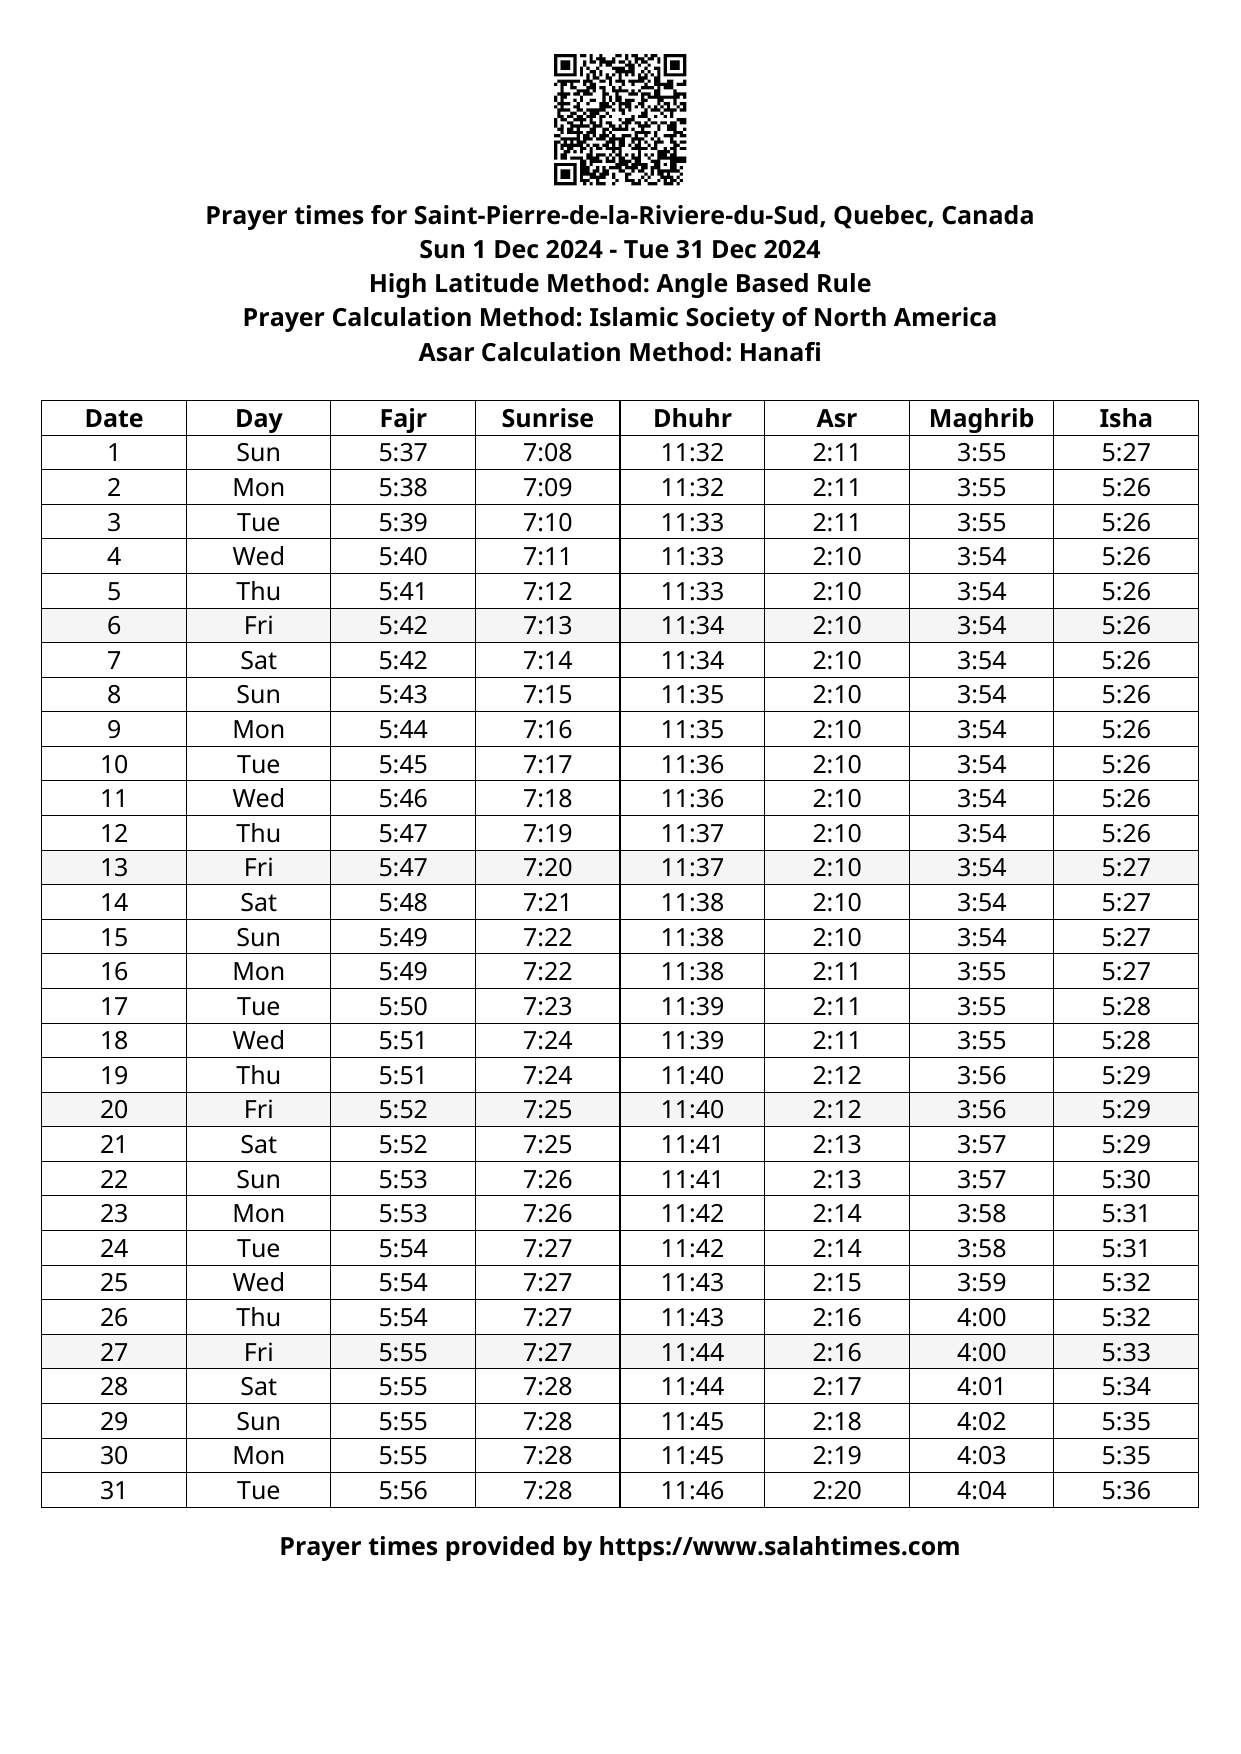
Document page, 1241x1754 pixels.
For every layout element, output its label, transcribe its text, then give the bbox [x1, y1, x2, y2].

table_cell Sun [187, 436, 330, 469]
table_header Dhuhr [621, 401, 764, 434]
table_cell 5:47 [331, 851, 475, 884]
table_cell 5:51 [331, 1058, 475, 1092]
table_cell 4:03 [910, 1439, 1053, 1472]
table_cell 5:26 [1054, 712, 1198, 746]
table_cell 4 [42, 539, 186, 573]
table_cell Fri [187, 1335, 330, 1368]
table_cell 2:19 [765, 1439, 909, 1472]
table_cell 11:34 [621, 643, 764, 677]
table_cell 7:27 [476, 1335, 619, 1368]
table_cell 5:26 [1054, 816, 1198, 849]
table_cell Tue [187, 505, 330, 538]
table_cell 7:09 [476, 470, 619, 504]
table_cell 4:04 [910, 1473, 1053, 1507]
table_cell 3:54 [910, 747, 1053, 780]
table_cell 13 [42, 851, 186, 884]
table_cell 3:54 [910, 851, 1053, 884]
table_cell 7:20 [476, 851, 619, 884]
table_cell Sun [187, 678, 330, 711]
table_cell 3:56 [910, 1093, 1053, 1126]
table_cell Sat [187, 1127, 330, 1161]
table_cell 5:44 [331, 712, 475, 746]
table_cell 3:56 [910, 1058, 1053, 1092]
table_cell Mon [187, 1196, 330, 1230]
table_cell Mon [187, 954, 330, 988]
table_cell 11:35 [621, 678, 764, 711]
table_cell 5:45 [331, 747, 475, 780]
table_cell 5:27 [1054, 436, 1198, 469]
table_cell 3:54 [910, 816, 1053, 849]
table_cell 4:02 [910, 1404, 1053, 1437]
table_cell 7 [42, 643, 186, 677]
table_cell 25 [42, 1266, 186, 1299]
table_cell 5:49 [331, 920, 475, 953]
table_cell 2:11 [765, 1024, 909, 1057]
table_cell 11:34 [621, 609, 764, 642]
table_cell 2:16 [765, 1300, 909, 1334]
table_cell 5:26 [1054, 747, 1198, 780]
table_cell Sat [187, 643, 330, 677]
table_cell 11:45 [621, 1439, 764, 1472]
table_cell 5:26 [1054, 643, 1198, 677]
table_cell 23 [42, 1196, 186, 1230]
table_cell 14 [42, 885, 186, 919]
table_cell 3:54 [910, 643, 1053, 677]
table_cell 11:35 [621, 712, 764, 746]
table_cell 5:36 [1054, 1473, 1198, 1507]
table_cell 2:11 [765, 436, 909, 469]
table_cell Wed [187, 781, 330, 815]
table_cell 11:46 [621, 1473, 764, 1507]
table_cell 2:13 [765, 1162, 909, 1195]
table_cell 5:55 [331, 1404, 475, 1437]
table_cell 11:44 [621, 1335, 764, 1368]
table_cell 7:10 [476, 505, 619, 538]
table_cell 4:00 [910, 1300, 1053, 1334]
table_cell 18 [42, 1024, 186, 1057]
table_cell 11:38 [621, 885, 764, 919]
table_cell 7:08 [476, 436, 619, 469]
table_cell 15 [42, 920, 186, 953]
table_cell 11:43 [621, 1266, 764, 1299]
table_cell 2:14 [765, 1231, 909, 1264]
table_cell 7:18 [476, 781, 619, 815]
table_cell 5:28 [1054, 1024, 1198, 1057]
table_cell 7:24 [476, 1058, 619, 1092]
table_cell 31 [42, 1473, 186, 1507]
table_cell Sat [187, 885, 330, 919]
table_cell 5:53 [331, 1196, 475, 1230]
table_cell 11:39 [621, 1024, 764, 1057]
table_cell 11:32 [621, 436, 764, 469]
table_cell 5:54 [331, 1266, 475, 1299]
table_cell Mon [187, 1439, 330, 1472]
table_cell 11:43 [621, 1300, 764, 1334]
table_cell 2:12 [765, 1093, 909, 1126]
table_cell 7:19 [476, 816, 619, 849]
text Asar Calculation Method: Hanafi [42, 334, 1198, 368]
table_cell 5:26 [1054, 678, 1198, 711]
table_cell 2:10 [765, 851, 909, 884]
table_cell 3:58 [910, 1196, 1053, 1230]
table_cell Mon [187, 470, 330, 504]
table_cell 5:37 [331, 436, 475, 469]
table_cell 5:26 [1054, 609, 1198, 642]
table_cell 2:10 [765, 574, 909, 607]
table_cell 2:10 [765, 609, 909, 642]
table_cell 5:42 [331, 643, 475, 677]
table_cell Thu [187, 574, 330, 607]
table_cell Tue [187, 1473, 330, 1507]
table_cell 1 [42, 436, 186, 469]
table_cell 5:50 [331, 989, 475, 1022]
table_cell 2:10 [765, 781, 909, 815]
table_cell 5:29 [1054, 1093, 1198, 1126]
table_cell Thu [187, 816, 330, 849]
table_cell 11:33 [621, 505, 764, 538]
table_cell 29 [42, 1404, 186, 1437]
table_cell Wed [187, 1024, 330, 1057]
table_cell 11:33 [621, 574, 764, 607]
table_cell 5:55 [331, 1335, 475, 1368]
table_cell 5:54 [331, 1300, 475, 1334]
table_cell 28 [42, 1369, 186, 1403]
table_cell 19 [42, 1058, 186, 1092]
table_cell 2:10 [765, 747, 909, 780]
table_cell Fri [187, 609, 330, 642]
table_cell 2:10 [765, 920, 909, 953]
table_cell 5:52 [331, 1093, 475, 1126]
table_cell 2:10 [765, 816, 909, 849]
table_cell 11:37 [621, 851, 764, 884]
table_cell 11:42 [621, 1231, 764, 1264]
table_cell 5:30 [1054, 1162, 1198, 1195]
table_cell 5:42 [331, 609, 475, 642]
table_cell 2:20 [765, 1473, 909, 1507]
table_cell 5:56 [331, 1473, 475, 1507]
table_cell Sun [187, 1162, 330, 1195]
table_cell 3:54 [910, 712, 1053, 746]
table_cell 3:54 [910, 609, 1053, 642]
table_header Maghrib [910, 401, 1053, 434]
table_cell 10 [42, 747, 186, 780]
table_cell 2:16 [765, 1335, 909, 1368]
table_header Isha [1054, 401, 1198, 434]
table_cell 7:27 [476, 1231, 619, 1264]
table_header Day [187, 401, 330, 434]
table_cell 5:39 [331, 505, 475, 538]
table_cell Thu [187, 1058, 330, 1092]
table_cell 2:10 [765, 678, 909, 711]
table_cell 8 [42, 678, 186, 711]
table_cell 5:27 [1054, 851, 1198, 884]
table_cell 5:54 [331, 1231, 475, 1264]
table_cell 5:48 [331, 885, 475, 919]
table_cell 2:11 [765, 954, 909, 988]
table_cell 2:12 [765, 1058, 909, 1092]
table_cell 5:38 [331, 470, 475, 504]
table_cell 5:26 [1054, 539, 1198, 573]
table_cell 3:55 [910, 470, 1053, 504]
table_cell 5:27 [1054, 885, 1198, 919]
table_cell 5:41 [331, 574, 475, 607]
table_cell 4:01 [910, 1369, 1053, 1403]
table_cell 5:51 [331, 1024, 475, 1057]
table_cell 5:26 [1054, 470, 1198, 504]
table_cell 3:55 [910, 505, 1053, 538]
table_cell Sun [187, 1404, 330, 1437]
table_cell 11:41 [621, 1162, 764, 1195]
table_cell 11 [42, 781, 186, 815]
table_cell Wed [187, 539, 330, 573]
table_cell 9 [42, 712, 186, 746]
table_cell 3:58 [910, 1231, 1053, 1264]
table_cell 2:13 [765, 1127, 909, 1161]
table_cell 5:47 [331, 816, 475, 849]
table_cell 5:32 [1054, 1266, 1198, 1299]
table_cell 7:27 [476, 1300, 619, 1334]
table_cell Tue [187, 1231, 330, 1264]
table_cell 5:40 [331, 539, 475, 573]
table_cell 5:34 [1054, 1369, 1198, 1403]
table_cell 3:54 [910, 920, 1053, 953]
text Prayer times provided by https://www.salahtimes.com [42, 1528, 1198, 1563]
table_cell 5:46 [331, 781, 475, 815]
table_cell 11:44 [621, 1369, 764, 1403]
table_cell 5:26 [1054, 505, 1198, 538]
table_cell 5:26 [1054, 781, 1198, 815]
table_cell 3:57 [910, 1162, 1053, 1195]
table_cell 7:12 [476, 574, 619, 607]
table_cell 24 [42, 1231, 186, 1264]
table_cell 7:28 [476, 1473, 619, 1507]
table_cell 26 [42, 1300, 186, 1334]
table_cell 5:55 [331, 1369, 475, 1403]
table_cell 5:53 [331, 1162, 475, 1195]
table_cell 11:38 [621, 954, 764, 988]
table_cell 7:26 [476, 1162, 619, 1195]
table_cell 17 [42, 989, 186, 1022]
table_cell 7:15 [476, 678, 619, 711]
table_cell 5:49 [331, 954, 475, 988]
table_cell 7:16 [476, 712, 619, 746]
table_cell 2:11 [765, 505, 909, 538]
table_cell 7:13 [476, 609, 619, 642]
table_cell 5:52 [331, 1127, 475, 1161]
table_cell 5:27 [1054, 954, 1198, 988]
table_cell 3:54 [910, 781, 1053, 815]
table_cell 21 [42, 1127, 186, 1161]
table_cell Fri [187, 1093, 330, 1126]
table_cell 2:10 [765, 712, 909, 746]
table_cell 5:27 [1054, 920, 1198, 953]
table_cell 4:00 [910, 1335, 1053, 1368]
table_cell 30 [42, 1439, 186, 1472]
table_cell 11:40 [621, 1093, 764, 1126]
table_cell 3:54 [910, 885, 1053, 919]
text Prayer times for Saint-Pierre-de-la-Riviere-du-Sud, Quebec, Canada [42, 198, 1198, 232]
table_cell 7:23 [476, 989, 619, 1022]
table_header Date [42, 401, 186, 434]
table_cell 27 [42, 1335, 186, 1368]
table_cell 11:39 [621, 989, 764, 1022]
table_cell Sun [187, 920, 330, 953]
table_cell 7:14 [476, 643, 619, 677]
table_cell 3 [42, 505, 186, 538]
table_cell 3:55 [910, 954, 1053, 988]
text Prayer Calculation Method: Islamic Society of North America [42, 300, 1198, 334]
table_cell 5:35 [1054, 1404, 1198, 1437]
table_cell 20 [42, 1093, 186, 1126]
text Sun 1 Dec 2024 - Tue 31 Dec 2024 [42, 232, 1198, 266]
table_cell 22 [42, 1162, 186, 1195]
table_cell 2:10 [765, 885, 909, 919]
table_cell 12 [42, 816, 186, 849]
table_cell 3:54 [910, 678, 1053, 711]
table_cell 5:35 [1054, 1439, 1198, 1472]
table_cell 7:26 [476, 1196, 619, 1230]
table_cell 7:22 [476, 920, 619, 953]
table_cell Thu [187, 1300, 330, 1334]
table_cell 11:41 [621, 1127, 764, 1161]
table_cell 2:11 [765, 989, 909, 1022]
table_cell 3:59 [910, 1266, 1053, 1299]
table_cell 5:28 [1054, 989, 1198, 1022]
table_cell 7:21 [476, 885, 619, 919]
table_cell 7:25 [476, 1093, 619, 1126]
table_cell 3:57 [910, 1127, 1053, 1161]
table_cell 7:24 [476, 1024, 619, 1057]
table_cell 7:28 [476, 1404, 619, 1437]
table_cell 3:55 [910, 989, 1053, 1022]
table_cell 2:18 [765, 1404, 909, 1437]
table_cell 3:55 [910, 436, 1053, 469]
table_cell 11:36 [621, 781, 764, 815]
table_cell 16 [42, 954, 186, 988]
table_cell 5:32 [1054, 1300, 1198, 1334]
table_cell 11:40 [621, 1058, 764, 1092]
table_cell 5:26 [1054, 574, 1198, 607]
table_cell 7:25 [476, 1127, 619, 1161]
text High Latitude Method: Angle Based Rule [42, 266, 1198, 300]
table_cell Tue [187, 747, 330, 780]
table_cell 7:22 [476, 954, 619, 988]
table_cell 2:14 [765, 1196, 909, 1230]
table_cell Tue [187, 989, 330, 1022]
table_cell 11:42 [621, 1196, 764, 1230]
picture [542, 41, 699, 198]
table_cell 7:28 [476, 1369, 619, 1403]
table_cell 2 [42, 470, 186, 504]
table_cell 5:29 [1054, 1058, 1198, 1092]
table_cell 3:54 [910, 539, 1053, 573]
table_cell 11:45 [621, 1404, 764, 1437]
table_cell 3:54 [910, 574, 1053, 607]
table_cell Fri [187, 851, 330, 884]
table_cell 11:37 [621, 816, 764, 849]
table_cell 7:27 [476, 1266, 619, 1299]
table_cell 11:33 [621, 539, 764, 573]
table_header Asr [765, 401, 909, 434]
table_cell 5:43 [331, 678, 475, 711]
table_cell 7:17 [476, 747, 619, 780]
table_cell 6 [42, 609, 186, 642]
table_cell 5:33 [1054, 1335, 1198, 1368]
table_cell 2:11 [765, 470, 909, 504]
table_header Sunrise [476, 401, 619, 434]
table_cell 5:31 [1054, 1196, 1198, 1230]
table_cell Mon [187, 712, 330, 746]
table_cell 2:10 [765, 539, 909, 573]
table_cell 11:36 [621, 747, 764, 780]
table_cell 2:10 [765, 643, 909, 677]
table_cell 5:31 [1054, 1231, 1198, 1264]
table_cell 5:29 [1054, 1127, 1198, 1161]
table_cell Wed [187, 1266, 330, 1299]
table_cell 2:17 [765, 1369, 909, 1403]
table_cell 11:32 [621, 470, 764, 504]
table_cell 7:11 [476, 539, 619, 573]
table_cell 2:15 [765, 1266, 909, 1299]
table_cell 5:55 [331, 1439, 475, 1472]
table_cell Sat [187, 1369, 330, 1403]
table_cell 11:38 [621, 920, 764, 953]
table_cell 7:28 [476, 1439, 619, 1472]
table_header Fajr [331, 401, 475, 434]
table_cell 3:55 [910, 1024, 1053, 1057]
table_cell 5 [42, 574, 186, 607]
